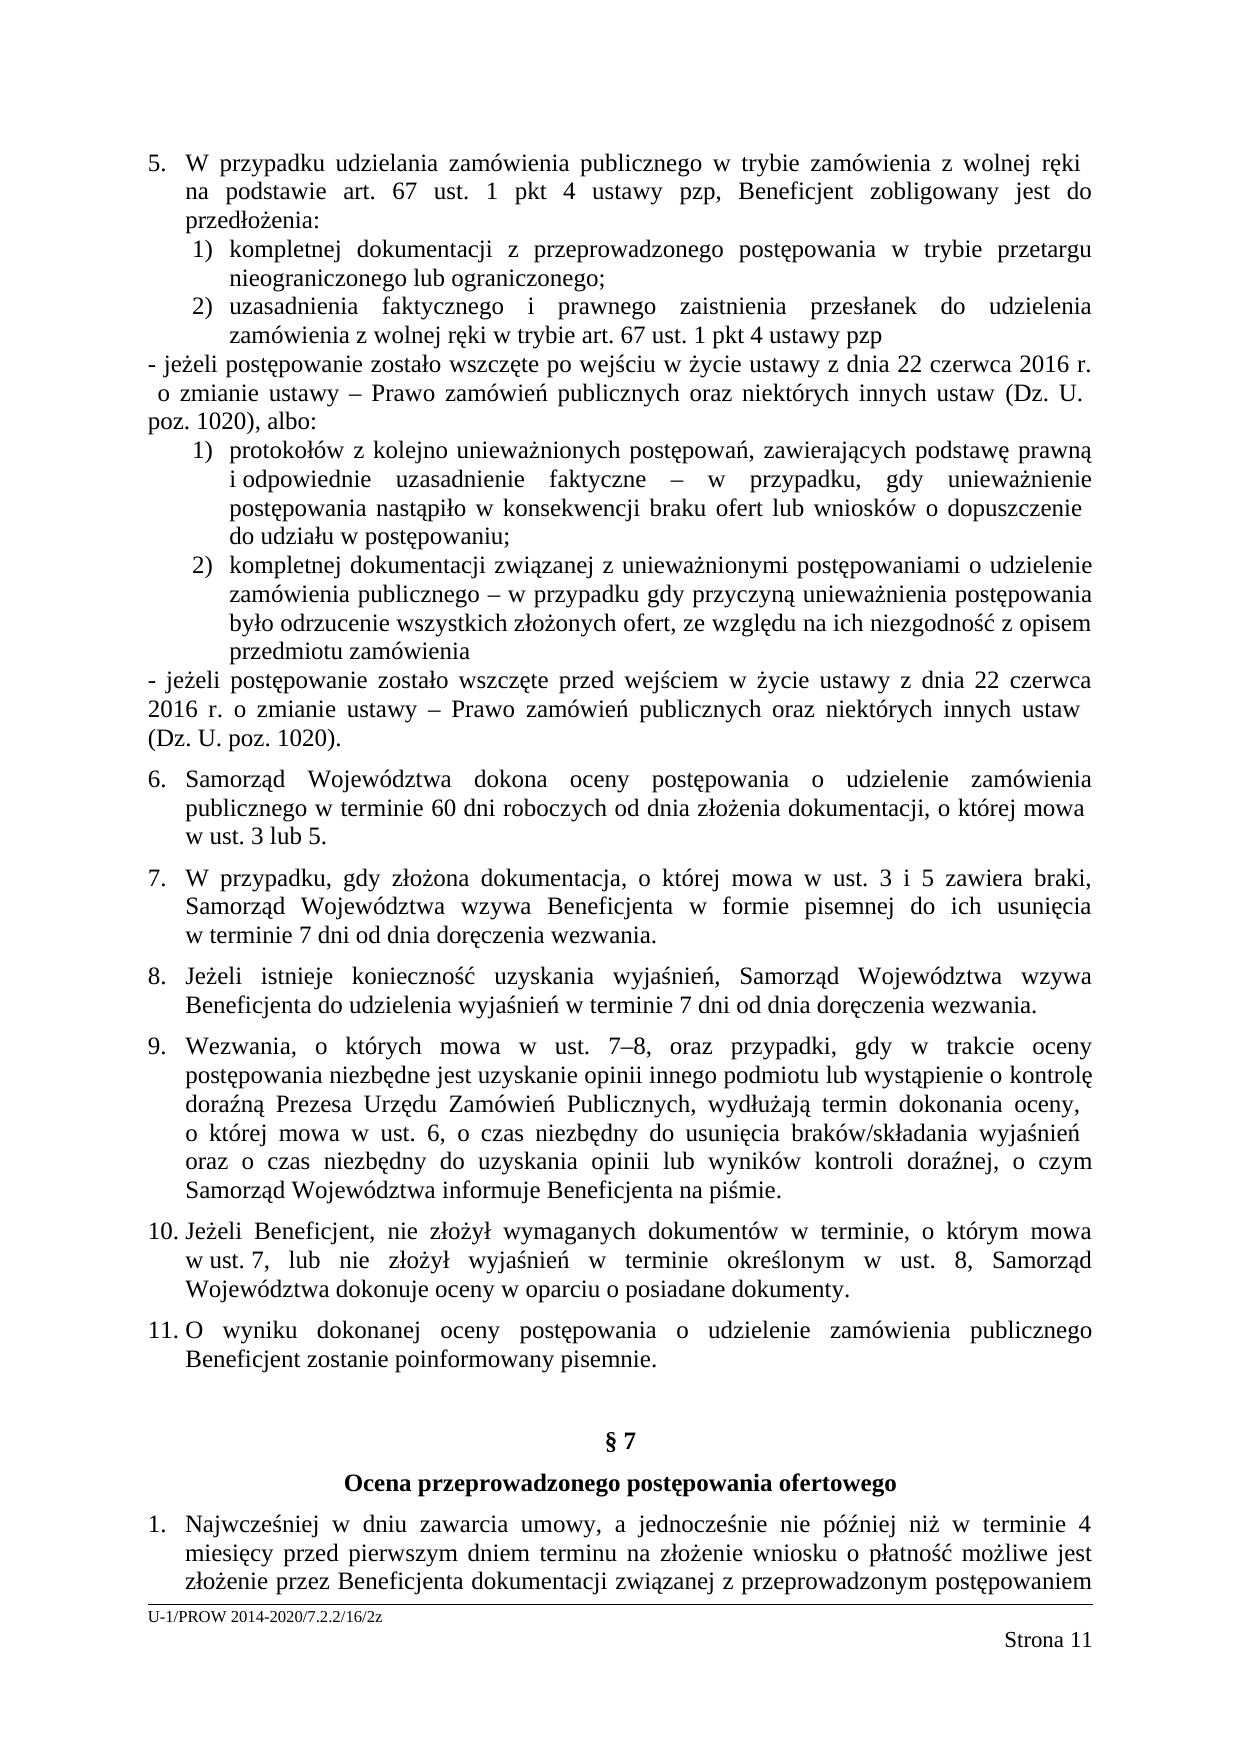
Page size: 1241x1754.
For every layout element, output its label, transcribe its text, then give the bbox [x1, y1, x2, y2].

list protokołów z kolejno unieważnionych postępowań, zawierających podstawę prawną i odpowiednie uzasadnienie faktyczne – w przypadku, gdy unieważnienie postępowania nastąpiło w konsekwencji braku ofert lub wniosków o dopuszczenie do udziału w postępowaniu; [192, 435, 1093, 550]
list Jeżeli istnieje konieczność uzyskania wyjaśnień, Samorząd Województwa wzywa Beneficjenta do udzielenia wyjaśnień w terminie 7 dni od dnia doręczenia wezwania. [148, 961, 1093, 1019]
list Wezwania, o których mowa w ust. 7–8, oraz przypadki, gdy w trakcie oceny postępowania niezbędne jest uzyskanie opinii innego podmiotu lub wystąpienie o kontrolę doraźną Prezesa Urzędu Zamówień Publicznych, wydłużają termin dokonania oceny, o której mowa w ust. 6, o czas niezbędny do usunięcia braków/składania wyjaśnień oraz o czas niezbędny do uzyskania opinii lub wyników kontroli doraźnej, o czym Samorząd Województwa informuje Beneficjenta na piśmie. [148, 1031, 1093, 1204]
list O wyniku dokonanej oceny postępowania o udzielenie zamówienia publicznego Beneficjent zostanie poinformowany pisemnie. [148, 1315, 1093, 1373]
text - jeżeli postępowanie zostało wszczęte po wejściu w życie ustawy z dnia 22 czerwca 2016 r. o zmianie ustawy – Prawo zamówień publicznych oraz niektórych innych ustaw (Dz. U. poz. 1020), albo: [148, 349, 1093, 435]
text - jeżeli postępowanie zostało wszczęte przed wejściem w życie ustawy z dnia 22 czerwca 2016 r. o zmianie ustawy – Prawo zamówień publicznych oraz niektórych innych ustaw (Dz. U. poz. 1020). [148, 665, 1093, 751]
list Jeżeli Beneficjent, nie złożył wymaganych dokumentów w terminie, o którym mowa w ust. 7, lub nie złożył wyjaśnień w terminie określonym w ust. 8, Samorząd Województwa dokonuje oceny w oparciu o posiadane dokumenty. [148, 1216, 1093, 1303]
list uzasadnienia faktycznego i prawnego zaistnienia przesłanek do udzielenia zamówienia z wolnej ręki w trybie art. 67 ust. 1 pkt 4 ustawy pzp [192, 291, 1093, 349]
list W przypadku udzielania zamówienia publicznego w trybie zamówienia z wolnej ręki na podstawie art. 67 ust. 1 pkt 4 ustawy pzp, Beneficjent zobligowany jest do przedłożenia: [148, 148, 1093, 234]
list kompletnej dokumentacji z przeprowadzonego postępowania w trybie przetargu nieograniczonego lub ograniczonego; [192, 234, 1093, 291]
list § 7 [148, 1426, 1093, 1455]
list kompletnej dokumentacji związanej z unieważnionymi postępowaniami o udzielenie zamówienia publicznego – w przypadku gdy przyczyną unieważnienia postępowania było odrzucenie wszystkich złożonych ofert, ze względu na ich niezgodność z opisem przedmiotu zamówienia [192, 550, 1093, 665]
list Ocena przeprowadzonego postępowania ofertowego [148, 1468, 1093, 1496]
list W przypadku, gdy złożona dokumentacja, o której mowa w ust. 3 i 5 zawiera braki, Samorząd Województwa wzywa Beneficjenta w formie pisemnej do ich usunięcia w terminie 7 dni od dnia doręczenia wezwania. [148, 863, 1093, 949]
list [148, 1509, 1093, 1595]
list Samorząd Województwa dokona oceny postępowania o udzielenie zamówienia publicznego w terminie 60 dni roboczych od dnia złożenia dokumentacji, o której mowa w ust. 3 lub 5. [148, 764, 1093, 850]
